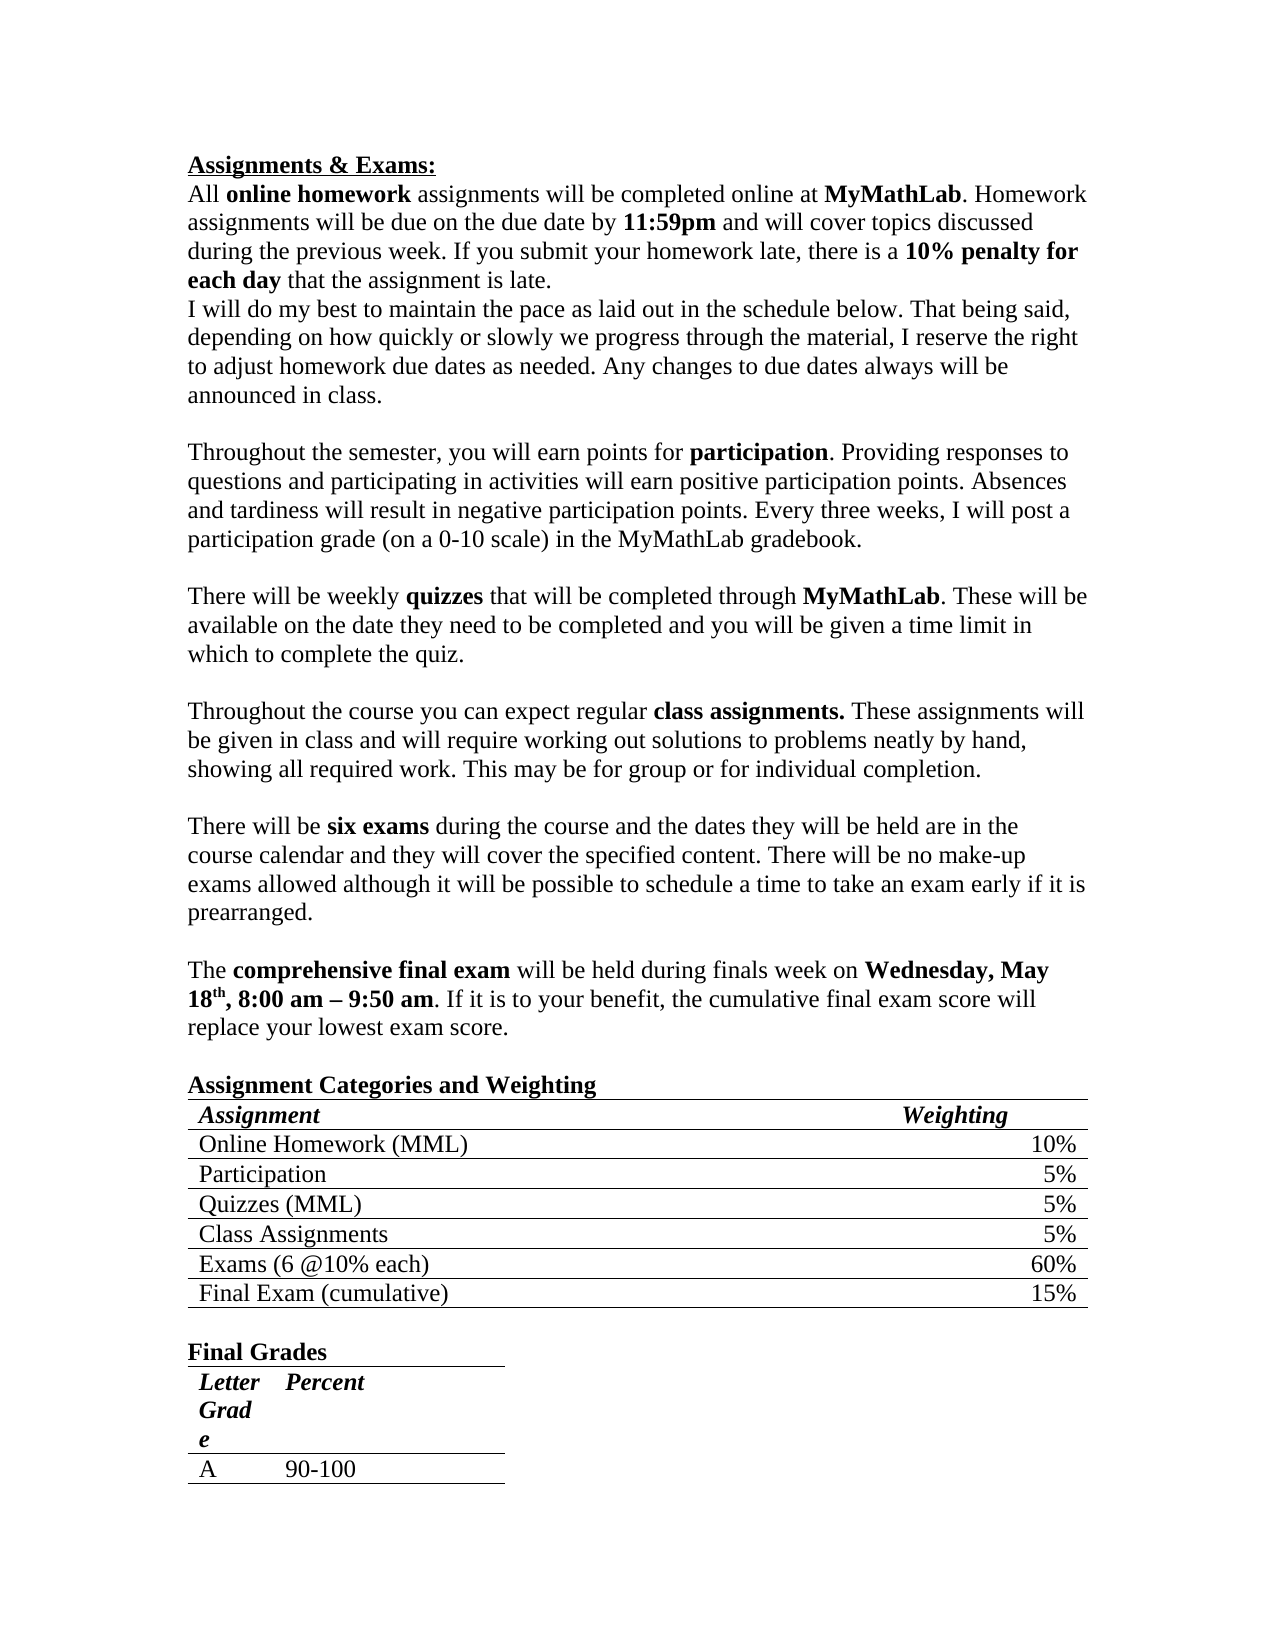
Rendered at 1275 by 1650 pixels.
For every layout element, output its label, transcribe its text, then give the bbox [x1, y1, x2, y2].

table_header Letter Grade [188, 1367, 274, 1453]
table_cell 10% [890, 1130, 1087, 1158]
table_header Weighting [890, 1100, 1087, 1128]
text Throughout the semester, you will earn points for participation. Providing responses to questions and participating in activities will earn positive participation points. Absences and tardiness will result in negative participation points. Every three weeks, I will post a participation grade (on a 0-10 scale) in the MyMathLab gradebook. [187, 437, 1087, 552]
table_cell A [188, 1454, 274, 1483]
text Throughout the course you can expect regular class assignments. These assignments will be given in class and will require working out solutions to problems neatly by hand, showing all required work. This may be for group or for individual completion. [187, 696, 1087, 782]
table_cell Final Exam (cumulative) [188, 1279, 890, 1307]
table_cell Quizzes (MML) [188, 1189, 890, 1218]
table_cell 5% [890, 1189, 1087, 1218]
table_cell 5% [890, 1219, 1087, 1248]
table_cell Participation [188, 1159, 890, 1188]
text Assignment Categories and Weighting [187, 1070, 1087, 1099]
table_header Assignment [188, 1100, 890, 1128]
table_cell Online Homework (MML) [188, 1130, 890, 1158]
table_cell Exams (6 @10% each) [188, 1249, 890, 1277]
table_cell 15% [890, 1279, 1087, 1307]
text There will be six exams during the course and the dates they will be held are in the course calendar and they will cover the specified content. There will be no make-up exams allowed although it will be possible to schedule a time to take an exam early if it is prearranged. [187, 811, 1087, 926]
table_cell Class Assignments [188, 1219, 890, 1248]
table_cell 60% [890, 1249, 1087, 1277]
text There will be weekly quizzes that will be completed through MyMathLab. These will be available on the date they need to be completed and you will be given a time limit in which to complete the quiz. [187, 581, 1087, 667]
text All online homework assignments will be completed online at MyMathLab. Homework assignments will be due on the due date by 11:59pm and will cover topics discussed during the previous week. If you submit your homework late, there is a 10% penalty for each day that the assignment is late. [187, 179, 1087, 294]
table_cell 90-100 [274, 1454, 505, 1483]
table_cell 5% [890, 1159, 1087, 1188]
table_header Percent [274, 1367, 505, 1453]
text I will do my best to maintain the pace as laid out in the schedule below. That being said, depending on how quickly or slowly we progress through the material, I reserve the right to adjust homework due dates as needed. Any changes to due dates always will be announced in class. [187, 294, 1087, 409]
text Assignments & Exams: [187, 150, 1087, 179]
text The comprehensive final exam will be held during finals week on Wednesday, May 18th, 8:00 am – 9:50 am. If it is to your benefit, the cumulative final exam score will replace your lowest exam score. [187, 955, 1087, 1041]
text Final Grades [187, 1337, 1087, 1366]
